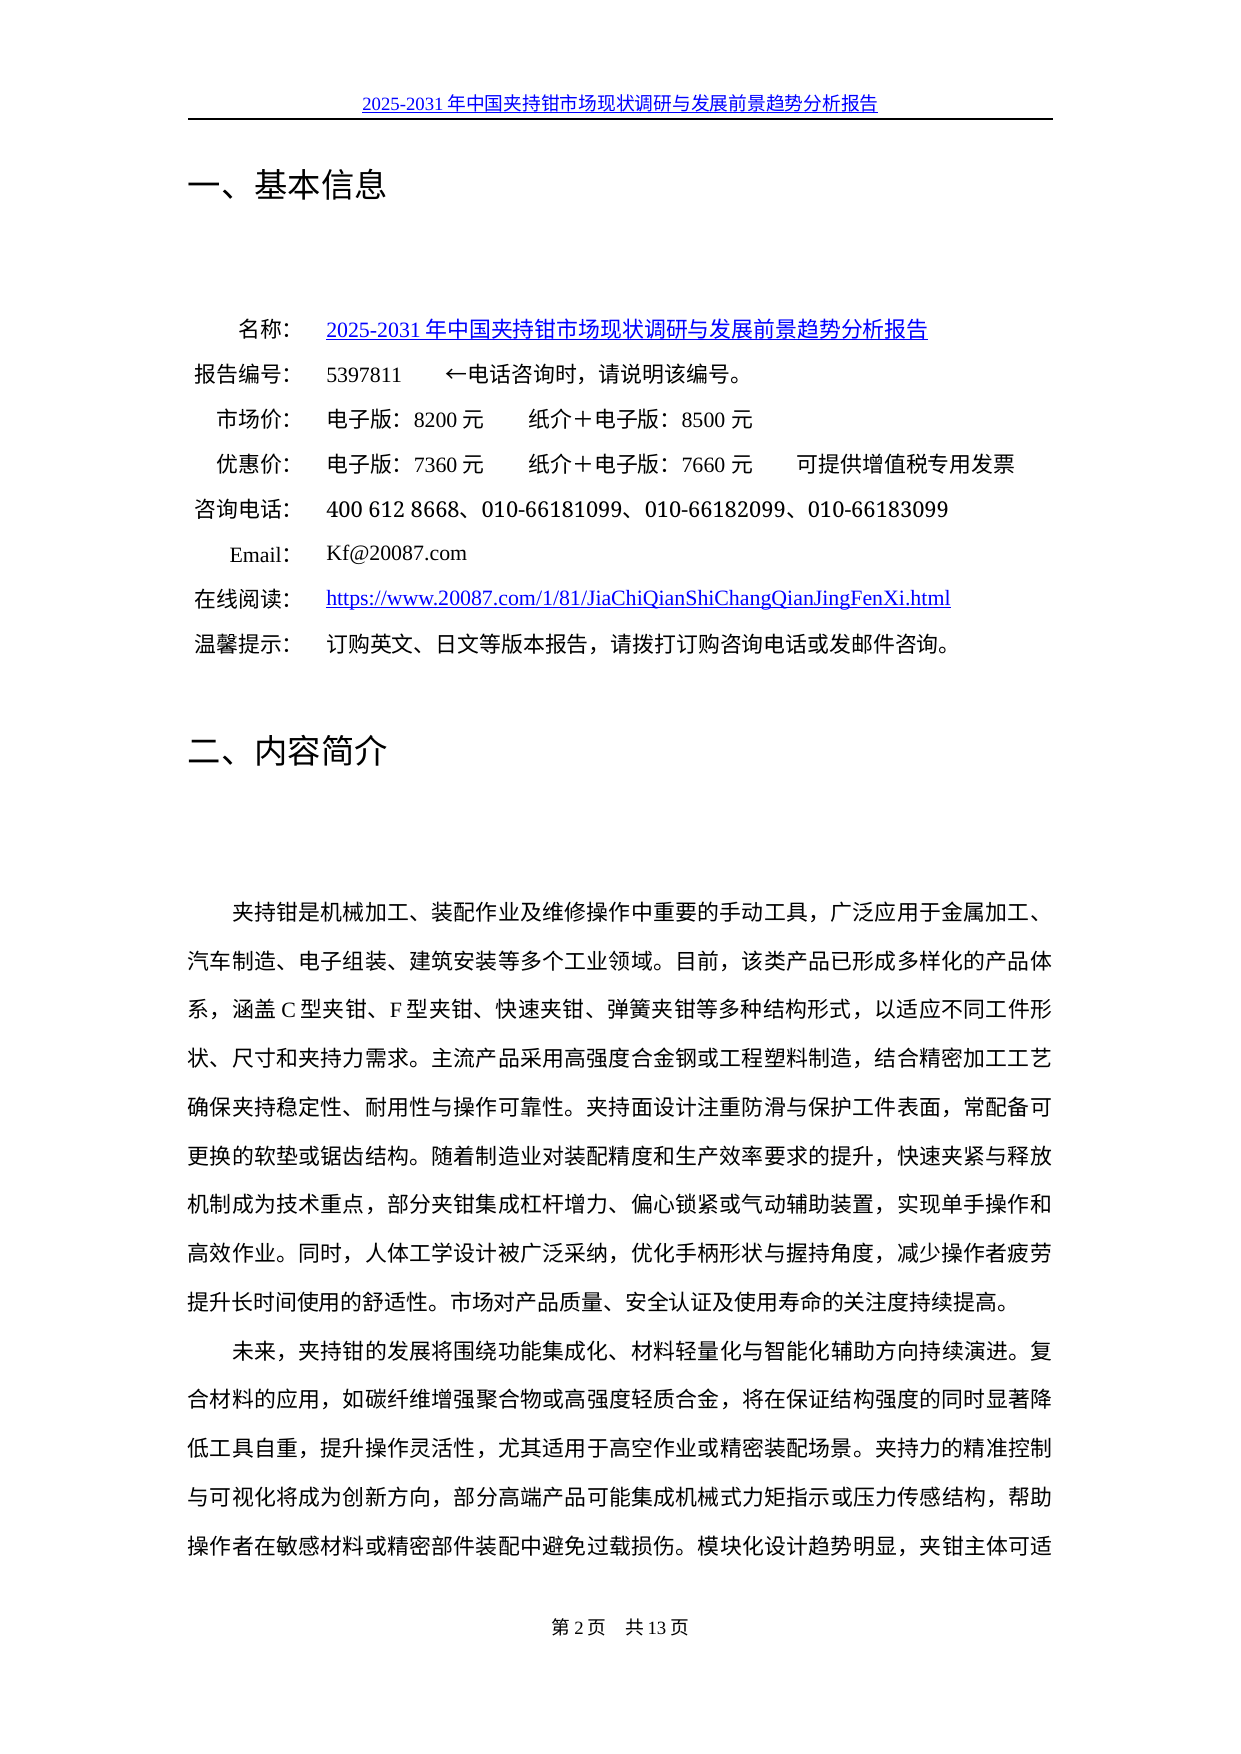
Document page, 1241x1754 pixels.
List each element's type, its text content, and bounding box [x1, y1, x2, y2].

table_header 名称： [167, 312, 315, 357]
table_header 2025-2031年中国夹持钳市场现状调研与发展前景趋势分析报告 [315, 312, 1073, 357]
table_cell Kf@20087.com [315, 537, 1073, 582]
table_cell Email： [167, 537, 315, 582]
table_cell 优惠价： [167, 447, 315, 492]
title 一、基本信息 [187, 150, 1053, 215]
table_cell 咨询电话： [167, 492, 315, 537]
table_cell 400 612 8668、010-66181099、010-66182099、010-66183099 [315, 492, 1073, 537]
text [187, 894, 1053, 1561]
title 二、内容简介 [187, 717, 1053, 782]
table_cell 订购英文、日文等版本报告，请拨打订购咨询电话或发邮件咨询。 [315, 627, 1073, 672]
table_cell 报告编号： [167, 357, 315, 402]
table_cell 电子版：8200 元 纸介＋电子版：8500 元 [315, 402, 1073, 447]
table_cell 在线阅读： [167, 582, 315, 627]
table_cell 温馨提示： [167, 627, 315, 672]
table_cell 5397811 ←电话咨询时，请说明该编号。 [315, 357, 1073, 402]
table_cell 电子版：7360 元 纸介＋电子版：7660 元 可提供增值税专用发票 [315, 447, 1073, 492]
table_cell [315, 582, 1073, 627]
table_cell 市场价： [167, 402, 315, 447]
